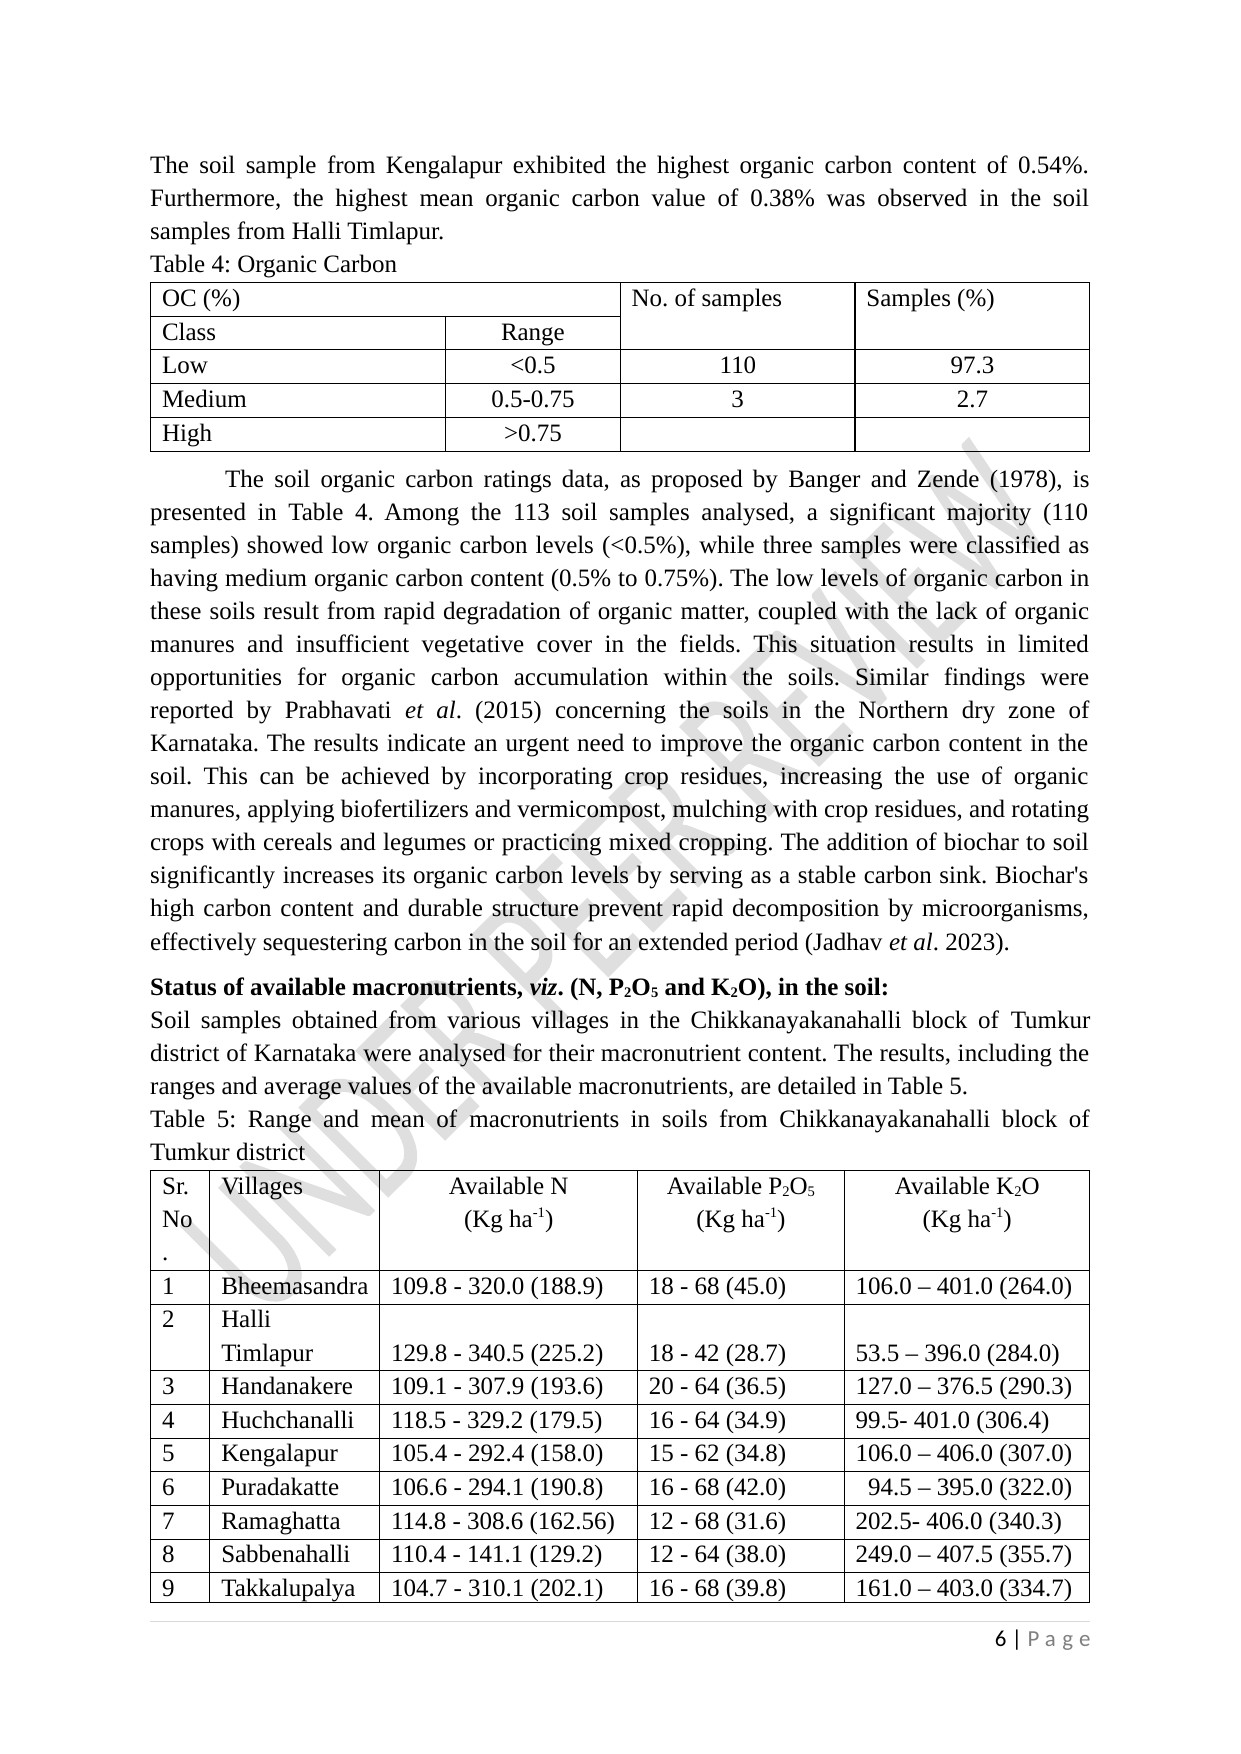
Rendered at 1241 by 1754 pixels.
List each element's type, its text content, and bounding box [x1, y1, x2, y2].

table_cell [380, 1573, 637, 1602]
table_header Available K2O (Kg ha-1) [845, 1171, 1089, 1270]
table_cell 106.0 – 401.0 (264.0) [845, 1271, 1089, 1303]
table_cell 202.5- 406.0 (340.3) [845, 1506, 1089, 1538]
text Table 5: Range and mean of macronutrients in soils from Chikkanayakanahalli block of Tumkur district [150, 1104, 1090, 1166]
table_header Available N (Kg ha-1) [380, 1171, 637, 1270]
table_cell 127.0 – 376.5 (290.3) [845, 1371, 1089, 1404]
table_cell 109.8 - 320.0 (188.9) [380, 1271, 637, 1303]
table_cell [621, 418, 854, 451]
table_cell 106.0 – 406.0 (307.0) [845, 1439, 1089, 1471]
table_cell Handanakere [210, 1371, 379, 1404]
table_cell Sabbenahalli [210, 1540, 379, 1572]
text Soil samples obtained from various villages in the Chikkanayakanahalli block of Tumkur district of Karnataka were analysed for their macronutrient content. The results, including the ranges and average values of the available macronutrients, are detailed in Table 5. [150, 1005, 1090, 1100]
table_header Villages [210, 1171, 379, 1270]
table_cell Kengalapur [210, 1439, 379, 1471]
table_cell [856, 418, 1089, 451]
table_cell 1 [151, 1271, 209, 1303]
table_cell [845, 1573, 1089, 1602]
table_cell 8 [151, 1540, 209, 1572]
table_cell Ramaghatta [210, 1506, 379, 1538]
table_header Sr. No. [151, 1171, 209, 1270]
table_cell 3 [621, 384, 854, 417]
table_cell 12 - 64 (38.0) [638, 1540, 844, 1572]
table_header Samples (%) [856, 283, 1089, 349]
table_cell <0.5 [446, 350, 620, 383]
table_cell 110 [621, 350, 854, 383]
table_cell 6 [151, 1472, 209, 1505]
table_cell 16 - 68 (39.8) [638, 1573, 844, 1602]
table_cell 16 - 68 (42.0) [638, 1472, 844, 1505]
table_cell 9 [151, 1573, 209, 1602]
table_header OC (%) [151, 283, 620, 316]
table_cell Bheemasandra [210, 1271, 379, 1303]
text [150, 150, 1090, 245]
table_cell 106.6 - 294.1 (190.8) [380, 1472, 637, 1505]
table_cell 15 - 62 (34.8) [638, 1439, 844, 1471]
table_cell 109.1 - 307.9 (193.6) [380, 1371, 637, 1404]
table_cell Range [446, 317, 620, 349]
table_cell 18 - 42 (28.7) [638, 1305, 844, 1370]
table_cell 20 - 64 (36.5) [638, 1371, 844, 1404]
table_cell 99.5- 401.0 (306.4) [845, 1405, 1089, 1437]
table_cell 97.3 [856, 350, 1089, 383]
table_cell 129.8 - 340.5 (225.2) [380, 1305, 637, 1370]
table_cell Halli Timlapur [210, 1305, 379, 1370]
table_cell >0.75 [446, 418, 620, 451]
table_cell 2.7 [856, 384, 1089, 417]
table_cell Class [151, 317, 445, 349]
table_cell 53.5 – 396.0 (284.0) [845, 1305, 1089, 1370]
text The soil organic carbon ratings data, as proposed by Banger and Zende (1978), is presented in Table 4. Among the 113 soil samples analysed, a significant majority (110 samples) showed low organic carbon levels (<0.5%), while three samples were classified as having medium organic carbon content (0.5% to 0.75%). The low levels of organic carbon in these soils result from rapid degradation of organic matter, coupled with the lack of organic manures and insufficient vegetative cover in the fields. This situation results in limited opportunities for organic carbon accumulation within the soils. Similar findings were reported by Prabhavati et al. (2015) concerning the soils in the Northern dry zone of Karnataka. The results indicate an urgent need to improve the organic carbon content in the soil. This can be achieved by incorporating crop residues, increasing the use of organic manures, applying biofertilizers and vermicompost, mulching with crop residues, and rotating crops with cereals and legumes or practicing mixed cropping. The addition of biochar to soil significantly increases its organic carbon levels by serving as a stable carbon sink. Biochar's high carbon content and durable structure prevent rapid decomposition by microorganisms, effectively sequestering carbon in the soil for an extended period (Jadhav et al. 2023). [150, 464, 1090, 955]
table_cell Puradakatte [210, 1472, 379, 1505]
table_header Available P2O5 (Kg ha-1) [638, 1171, 844, 1270]
table_cell 18 - 68 (45.0) [638, 1271, 844, 1303]
table_cell 5 [151, 1439, 209, 1471]
table_cell Medium [151, 384, 445, 417]
table_cell 114.8 - 308.6 (162.56) [380, 1506, 637, 1538]
table_cell 7 [151, 1506, 209, 1538]
text Status of available macronutrients, viz. (N, P2O5 and K2O), in the soil: [150, 972, 1090, 1001]
table_cell Huchchanalli [210, 1405, 379, 1437]
table_header No. of samples [621, 283, 854, 349]
table_cell 110.4 - 141.1 (129.2) [380, 1540, 637, 1572]
table_cell 16 - 64 (34.9) [638, 1405, 844, 1437]
text Table 4: Organic Carbon [150, 249, 1090, 278]
table_cell 12 - 68 (31.6) [638, 1506, 844, 1538]
table_cell Takkalupalya [210, 1573, 379, 1602]
table_cell High [151, 418, 445, 451]
table_cell 118.5 - 329.2 (179.5) [380, 1405, 637, 1437]
table_cell 249.0 – 407.5 (355.7) [845, 1540, 1089, 1572]
table_cell 94.5 – 395.0 (322.0) [845, 1472, 1089, 1505]
table_cell 0.5-0.75 [446, 384, 620, 417]
table_cell Low [151, 350, 445, 383]
table_cell 3 [151, 1371, 209, 1404]
table_cell 105.4 - 292.4 (158.0) [380, 1439, 637, 1471]
table_cell 2 [151, 1305, 209, 1370]
table_cell 4 [151, 1405, 209, 1437]
